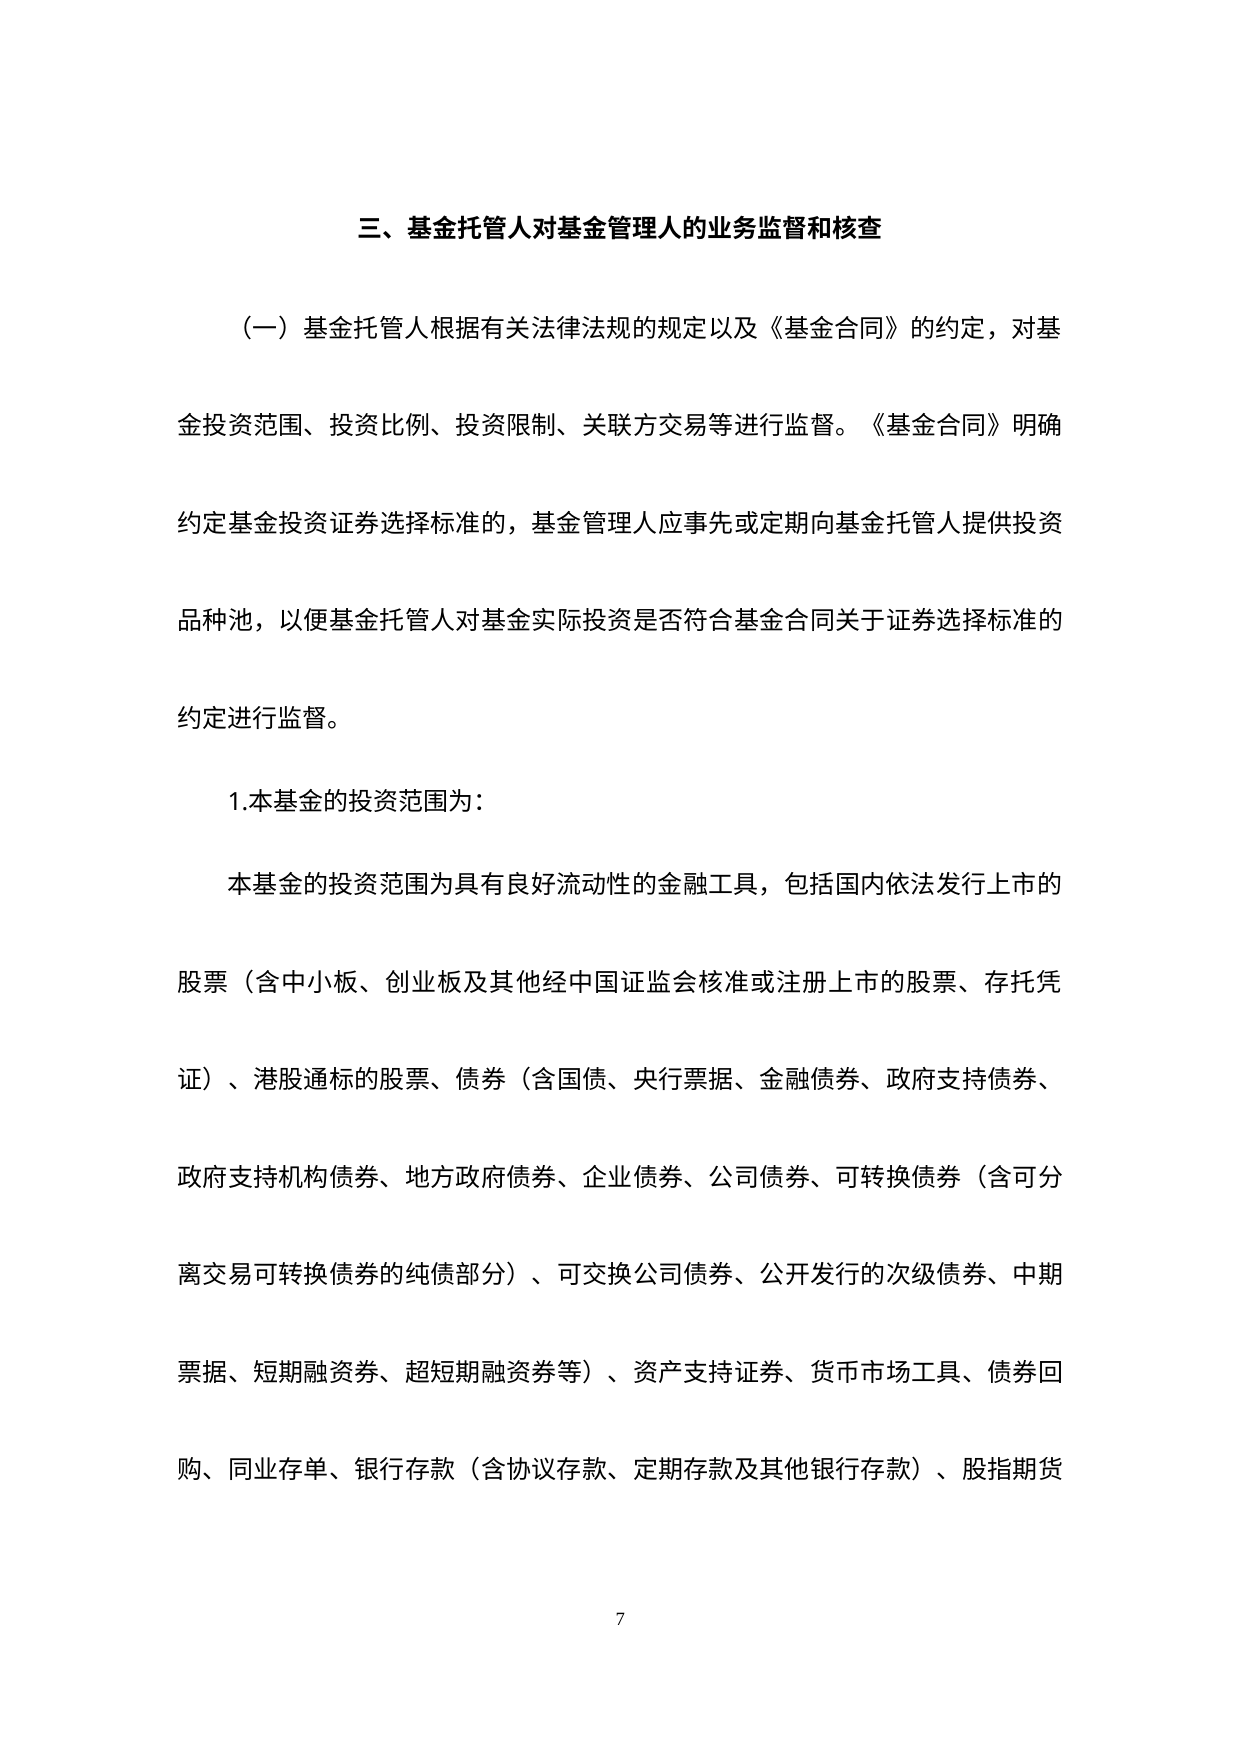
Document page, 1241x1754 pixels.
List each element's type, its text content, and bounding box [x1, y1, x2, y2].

subtitle 三、基金托管人对基金管理人的业务监督和核查 [177, 194, 1063, 259]
text 1.本基金的投资范围为： [177, 767, 1063, 832]
text （一）基金托管人根据有关法律法规的规定以及《基金合同》的约定，对基金投资范围、投资比例、投资限制、关联方交易等进行监督。《基金合同》明确约定基金投资证券选择标准的，基金管理人应事先或定期向基金托管人提供投资品种池，以便基金托管人对基金实际投资是否符合基金合同关于证券选择标准的约定进行监督。 [177, 294, 1063, 749]
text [177, 850, 1063, 1500]
